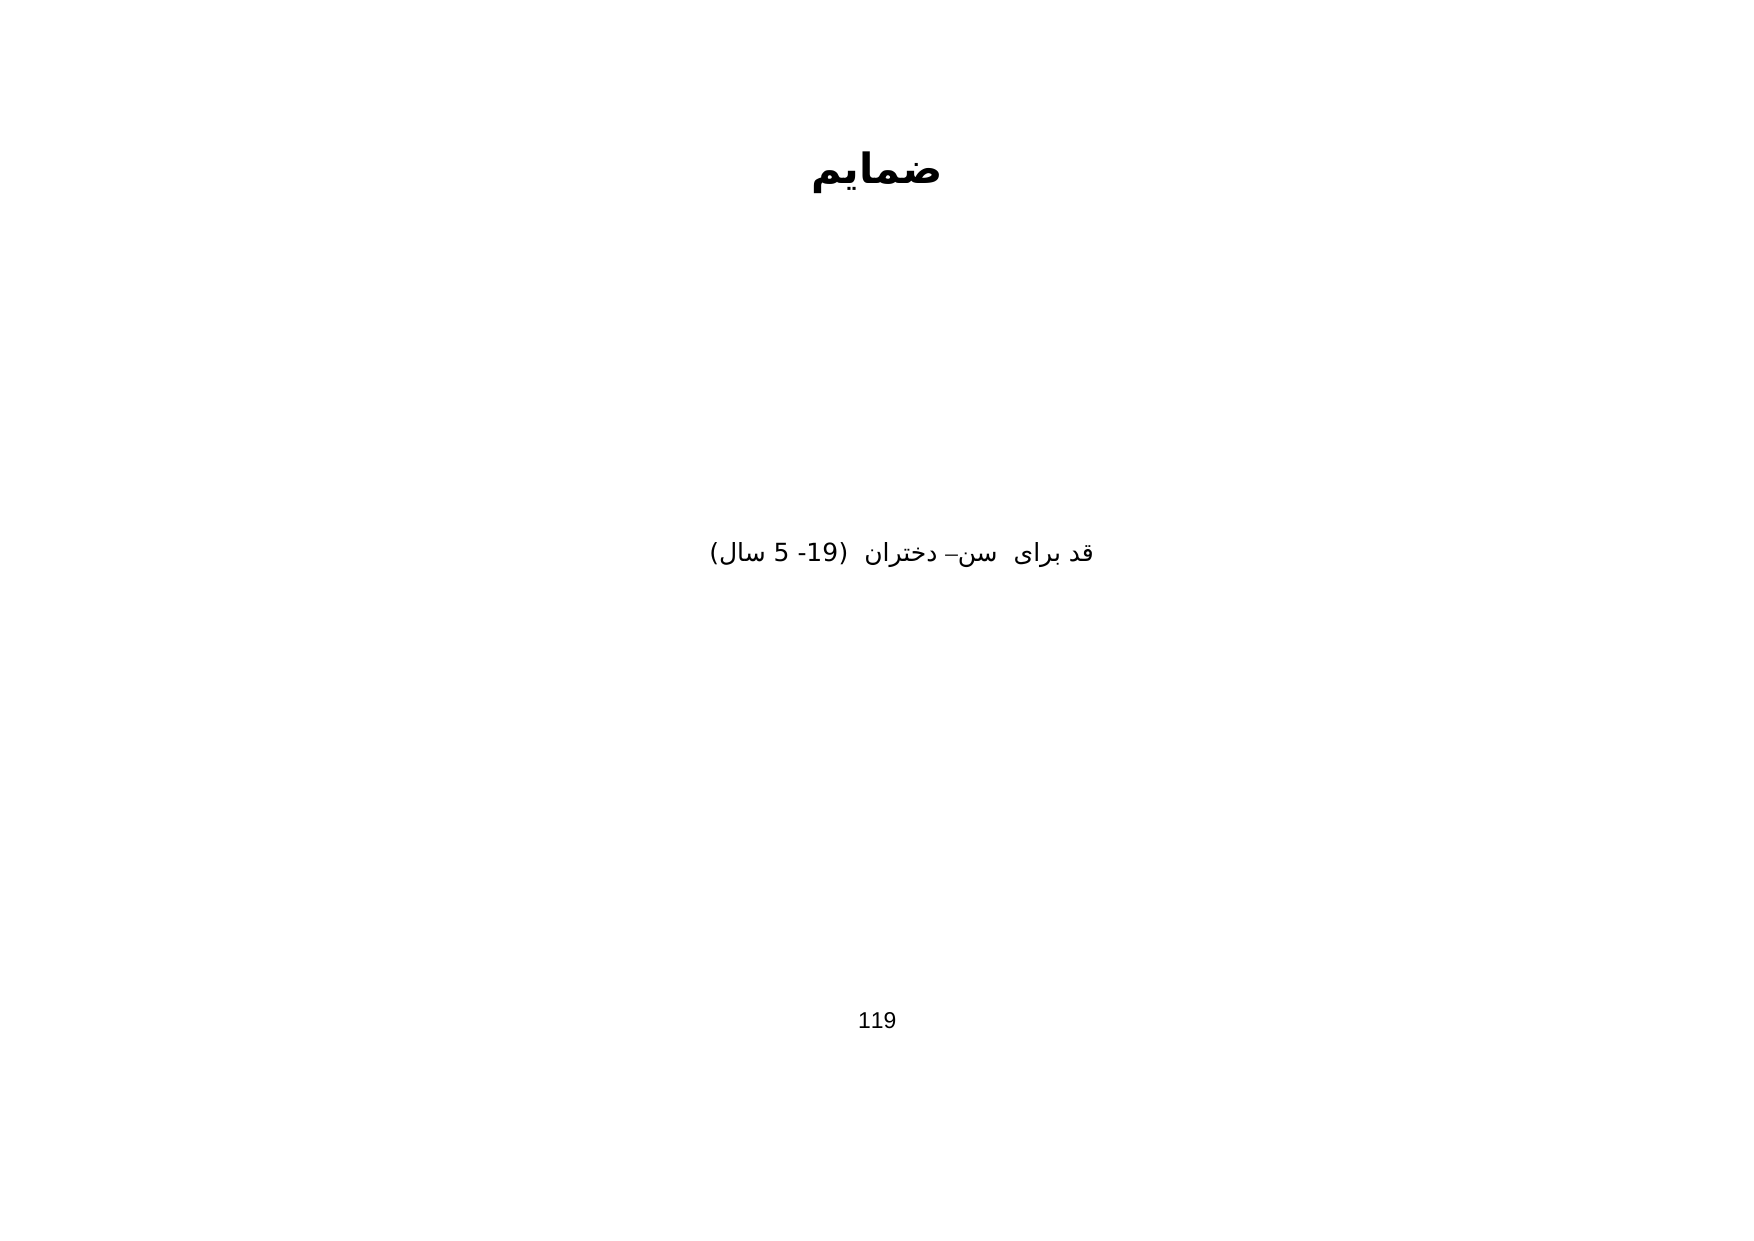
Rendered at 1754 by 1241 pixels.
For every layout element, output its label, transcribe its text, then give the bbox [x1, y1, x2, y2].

text قد برای سن– دختران (19- 5 سال) [88, 538, 1714, 567]
text ضمایم [88, 144, 1665, 193]
